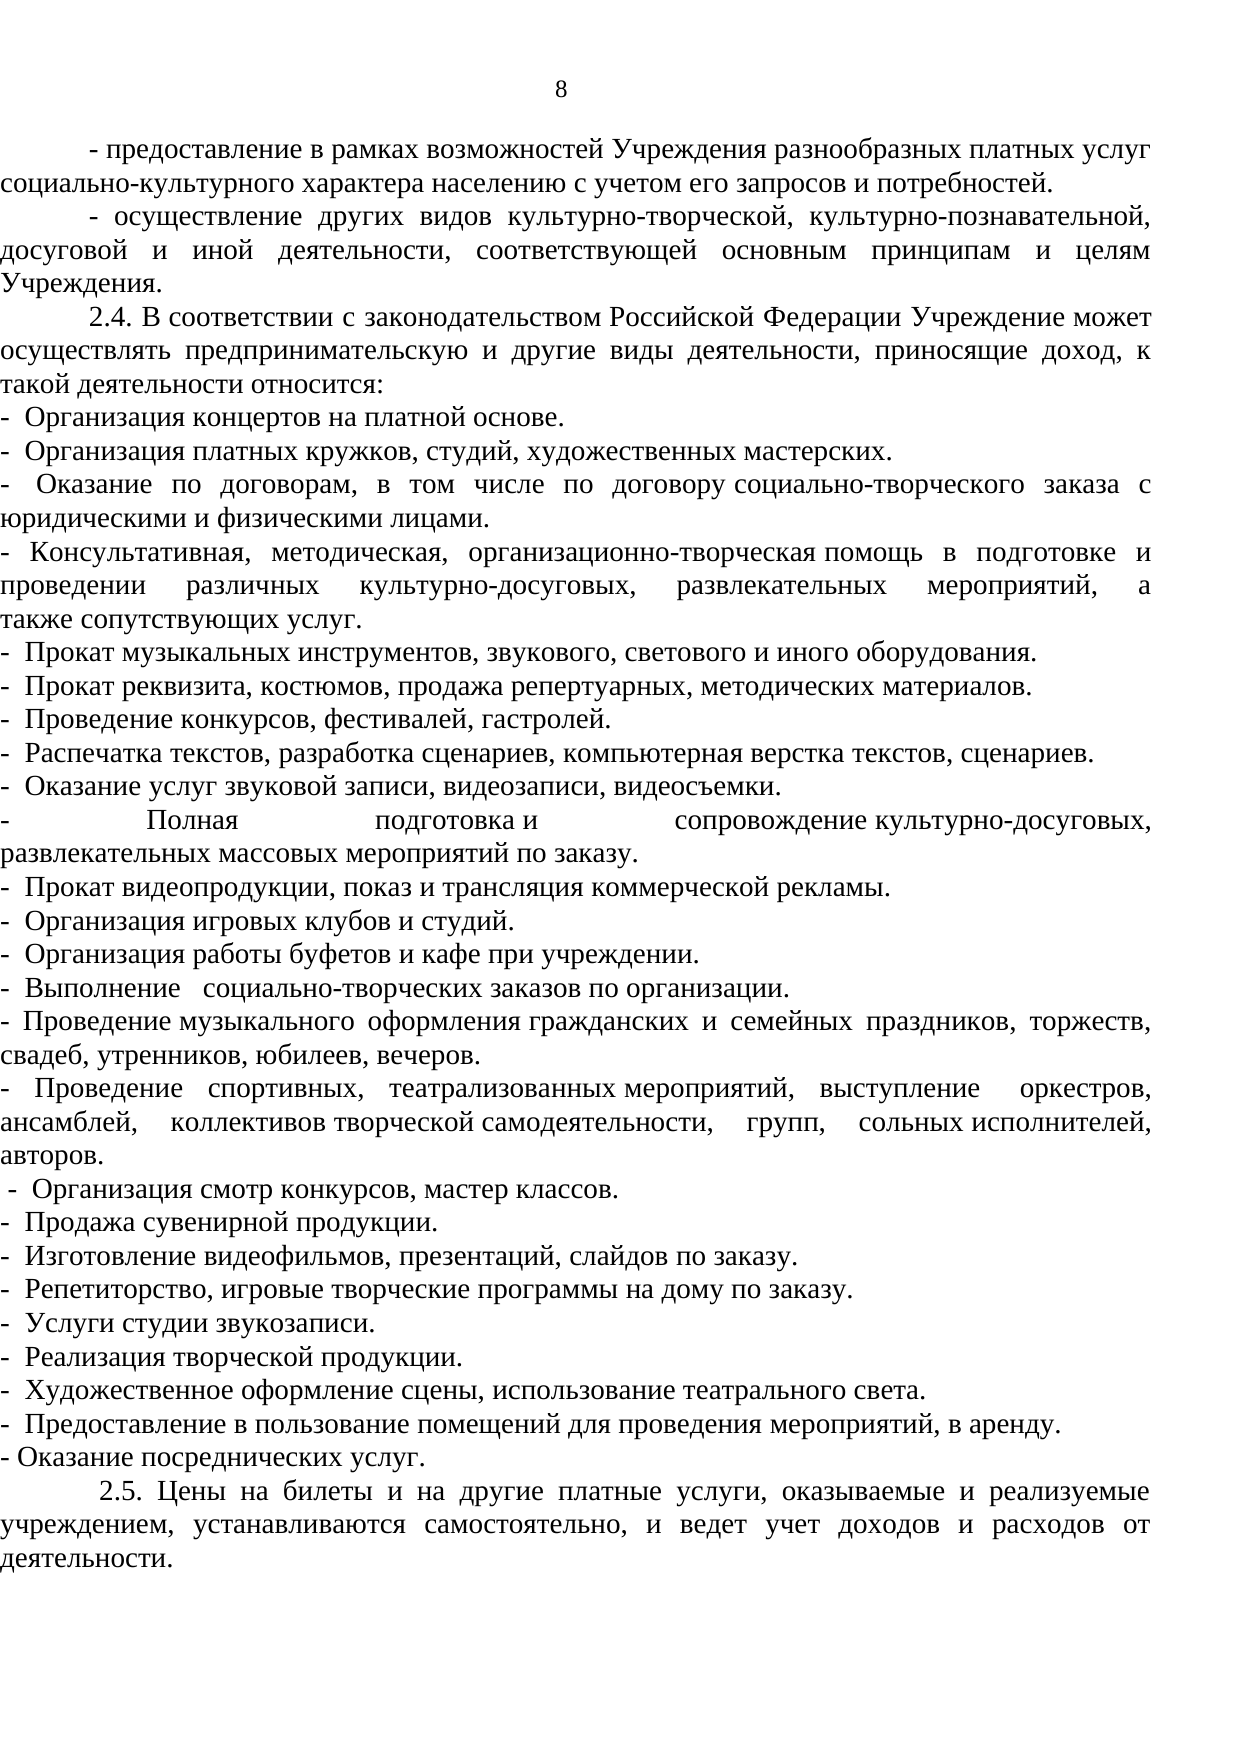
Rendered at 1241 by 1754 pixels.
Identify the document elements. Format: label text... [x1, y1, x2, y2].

text - Оказание услуг звуковой записи, видеозаписи, видеосъемки. [0, 768, 1152, 802]
text - Проведение музыкального оформления гражданских и семейных праздников, торжеств, свадеб, утренников, юбилеев, вечеров. [0, 1003, 1152, 1070]
text - Организация смотр конкурсов, мастер классов. [0, 1171, 1152, 1204]
text - Оказание посреднических услуг. [0, 1439, 1152, 1473]
text - Организация концертов на платной основе. [0, 399, 1152, 433]
text - Изготовление видеофильмов, презентаций, слайдов по заказу. [0, 1238, 1152, 1272]
text - Проведение конкурсов, фестивалей, гастролей. [0, 701, 1152, 735]
text - осуществление других видов культурно-творческой, культурно-познавательной, досуговой и иной деятельности, соответствующей основным принципам и целям Учреждения. [0, 198, 1152, 299]
text - Организация платных кружков, студий, художественных мастерских. [0, 433, 1152, 467]
text - Услуги студии звукозаписи. [0, 1305, 1152, 1339]
text - Организация работы буфетов и кафе при учреждении. [0, 936, 1152, 970]
text 2.5. Цены на билеты и на другие платные услуги, оказываемые и реализуемые учреждением, устанавливаются самостоятельно, и ведет учет доходов и расходов от деятельности. [0, 1473, 1152, 1573]
text - Предоставление в пользование помещений для проведения мероприятий, в аренду. [0, 1406, 1152, 1439]
text - Прокат видеопродукции, показ и трансляция коммерческой рекламы. [0, 869, 1152, 903]
text - Оказание по договорам, в том числе по договору социально-творческого заказа с юридическими и физическими лицами. [0, 467, 1152, 534]
text - Прокат музыкальных инструментов, звукового, светового и иного оборудования. [0, 634, 1152, 668]
text - Выполнение социально-творческих заказов по организации. [0, 970, 1152, 1003]
text - Художественное оформление сцены, использование театрального света. [0, 1372, 1152, 1406]
text - Реализация творческой продукции. [0, 1339, 1152, 1372]
text - Проведение спортивных, театрализованных мероприятий, выступление оркестров, ансамблей, коллективов творческой самодеятельности, групп, сольных исполнителей, авторов. [0, 1070, 1152, 1171]
text - предоставление в рамках возможностей Учреждения разнообразных платных услуг социально-культурного характера населению с учетом его запросов и потребностей. [0, 131, 1152, 198]
text - Консультативная, методическая, организационно-творческая помощь в подготовке и проведении различных культурно-досуговых, развлекательных мероприятий, а также сопутствующих услуг. [0, 534, 1152, 634]
text 2.4. В соответствии с законодательством Российской Федерации Учреждение может осуществлять предпринимательскую и другие виды деятельности, приносящие доход, к такой деятельности относится: [0, 299, 1152, 399]
text - Распечатка текстов, разработка сценариев, компьютерная верстка текстов, сценариев. [0, 735, 1152, 768]
text - Репетиторство, игровые творческие программы на дому по заказу. [0, 1272, 1152, 1305]
text - Организация игровых клубов и студий. [0, 903, 1152, 936]
text - Прокат реквизита, костюмов, продажа репертуарных, методических материалов. [0, 668, 1152, 701]
text - Полная подготовка и сопровождение культурно-досуговых, развлекательных массовых мероприятий по заказу. [0, 802, 1152, 869]
text - Продажа сувенирной продукции. [0, 1204, 1152, 1238]
